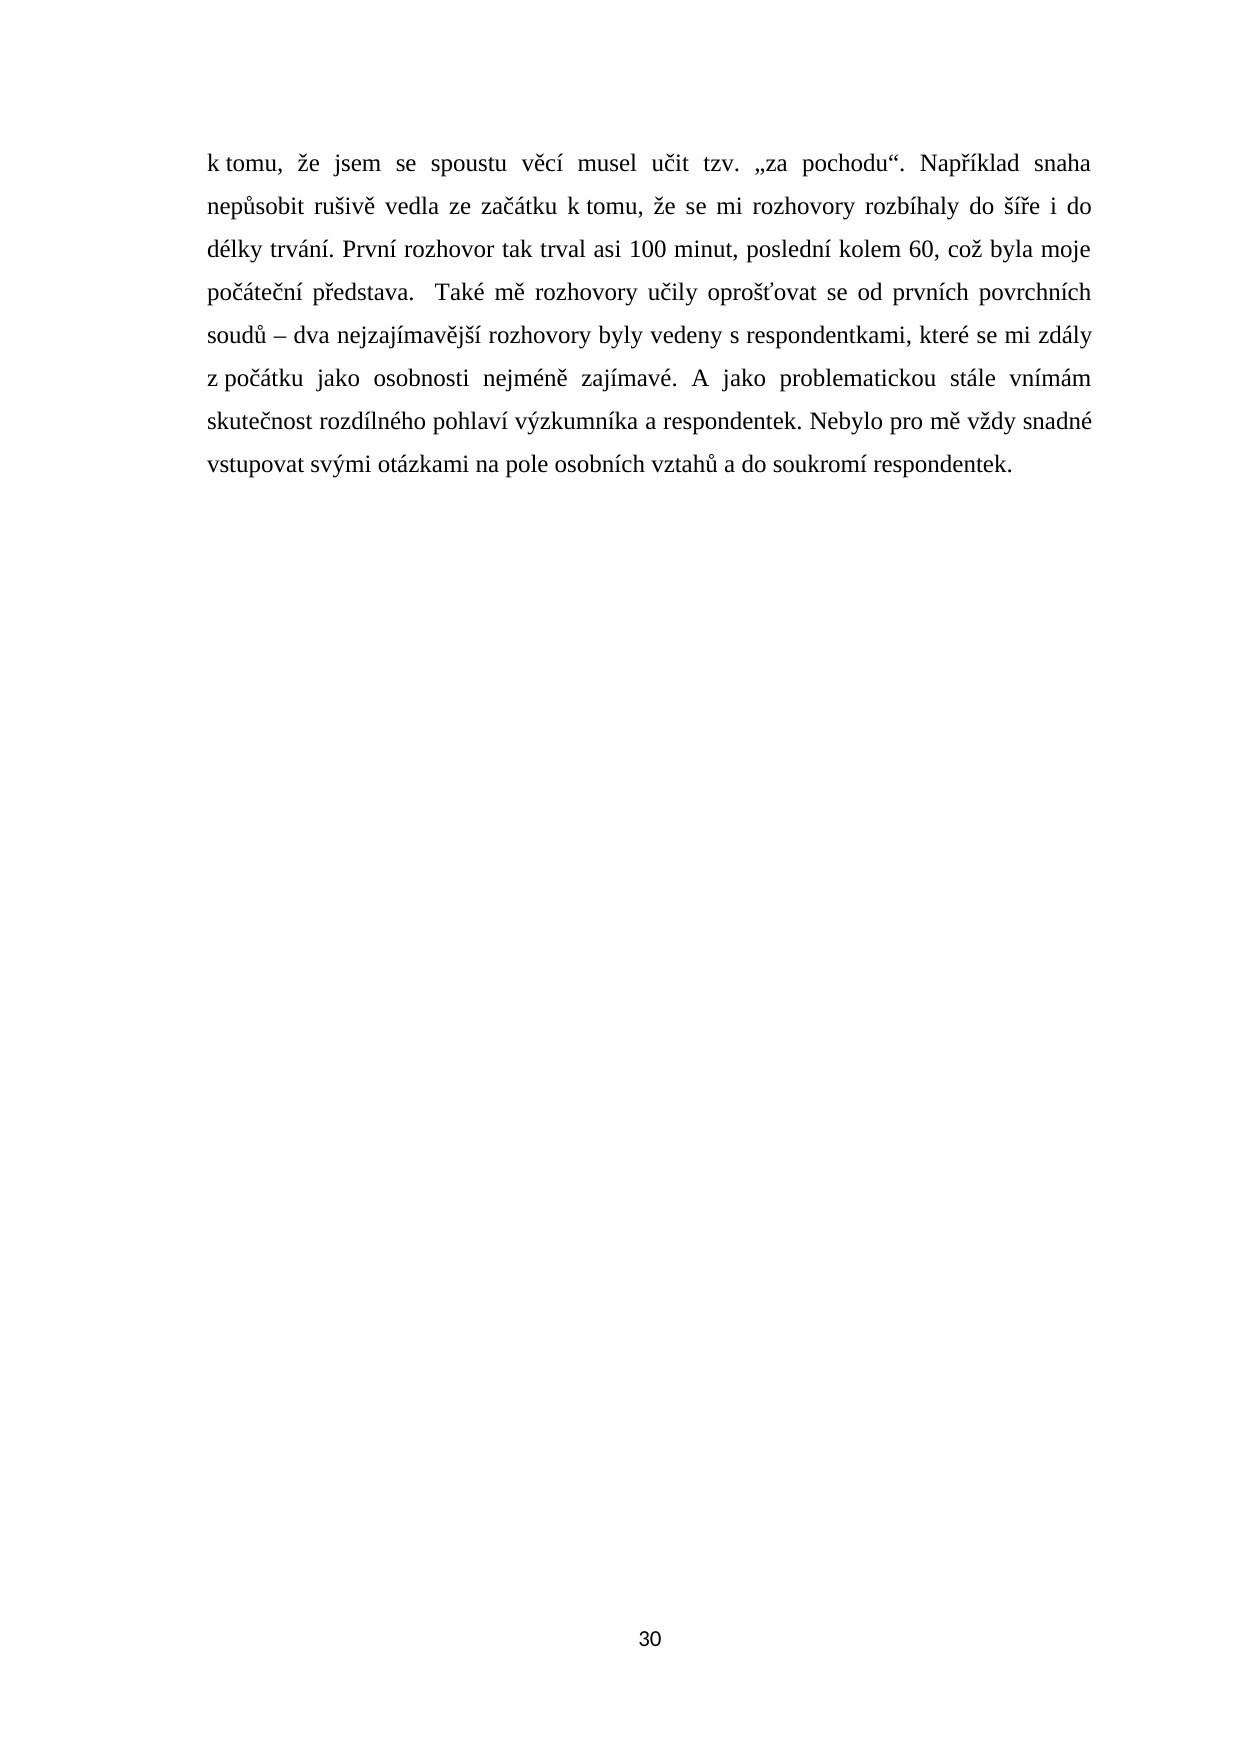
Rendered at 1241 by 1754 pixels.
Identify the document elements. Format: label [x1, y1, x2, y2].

text [207, 148, 1092, 478]
